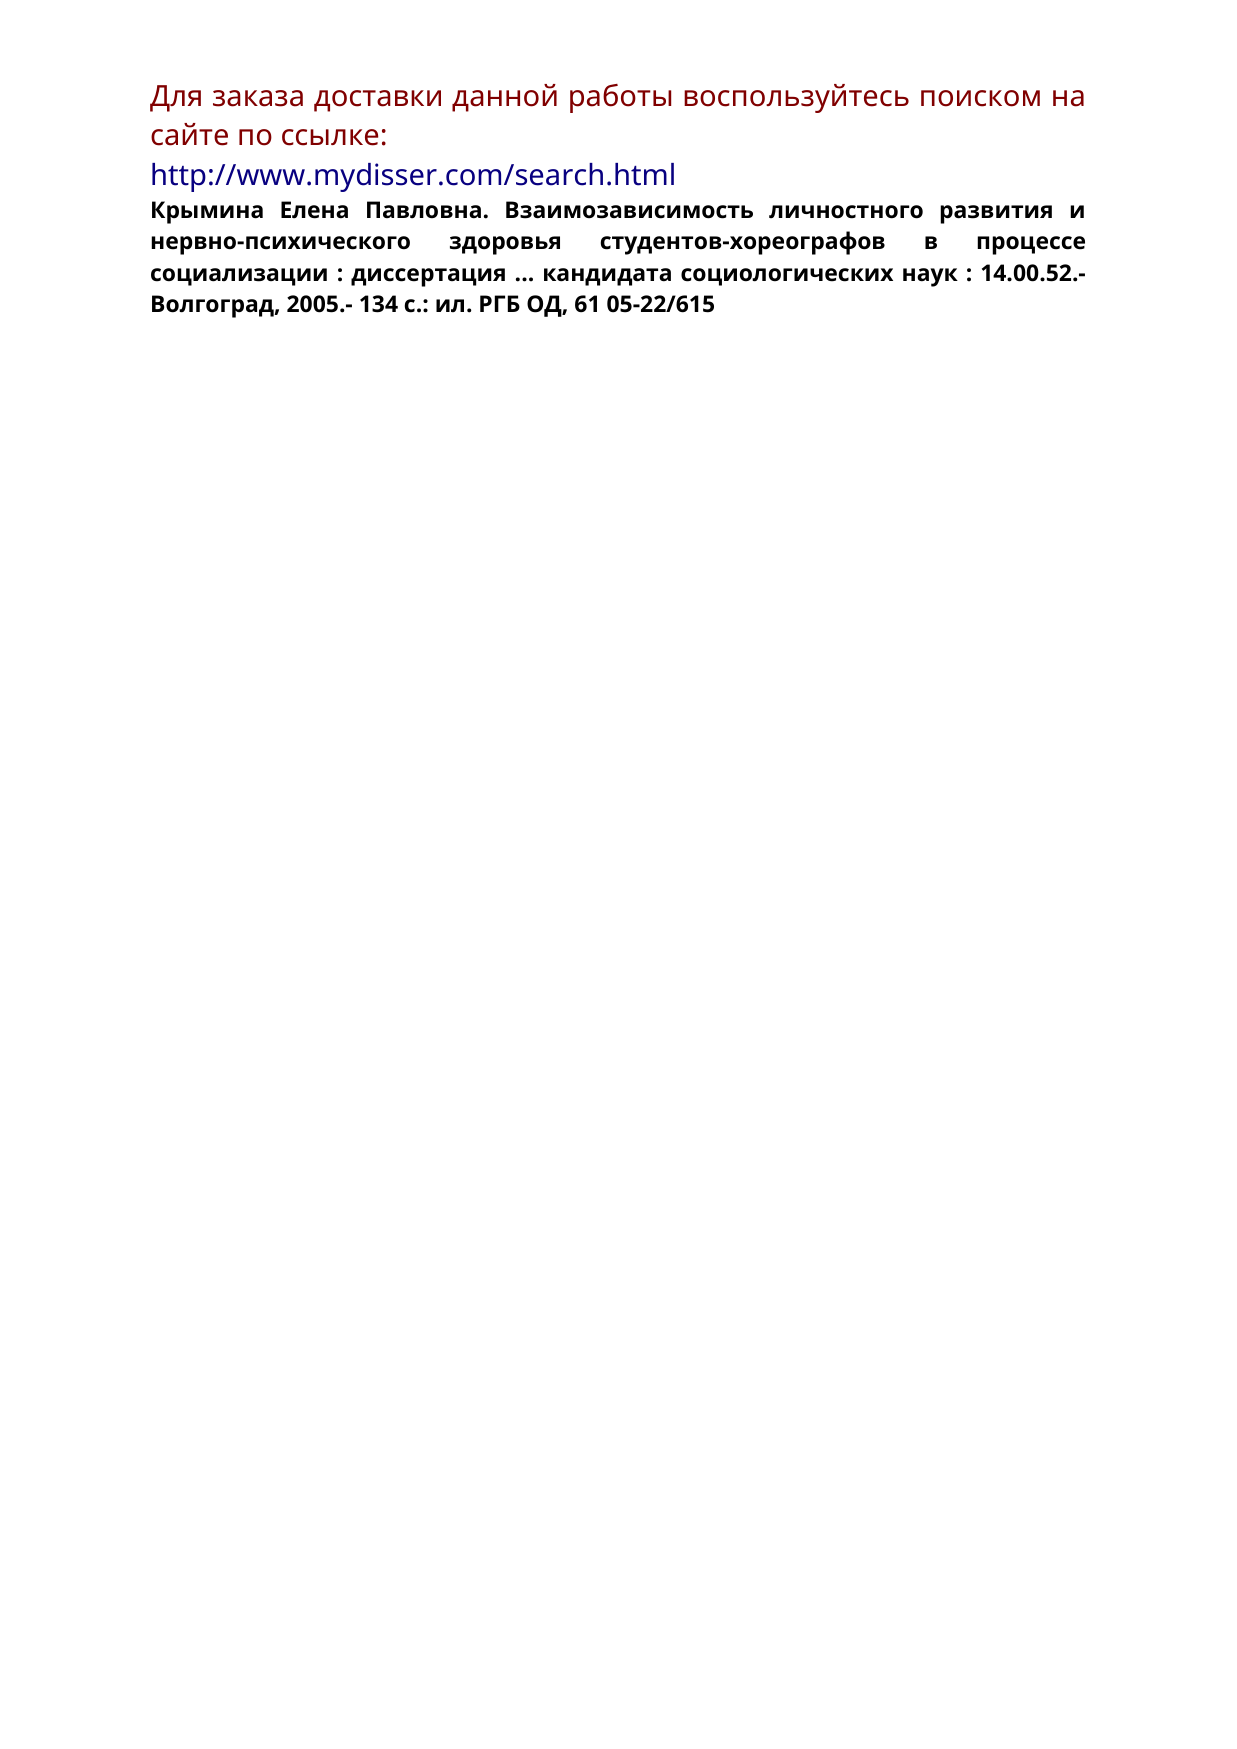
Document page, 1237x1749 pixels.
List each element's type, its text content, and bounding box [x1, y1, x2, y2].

text Крымина Елена Павловна. Взаимозависимость личностного развития и нервно-психического здоровья студентов-хореографов в процессе социализации : диссертация ... кандидата социологических наук : 14.00.52.- Волгоград, 2005.- 134 с.: ил. РГБ ОД, 61 05-22/615 [150, 194, 1086, 319]
